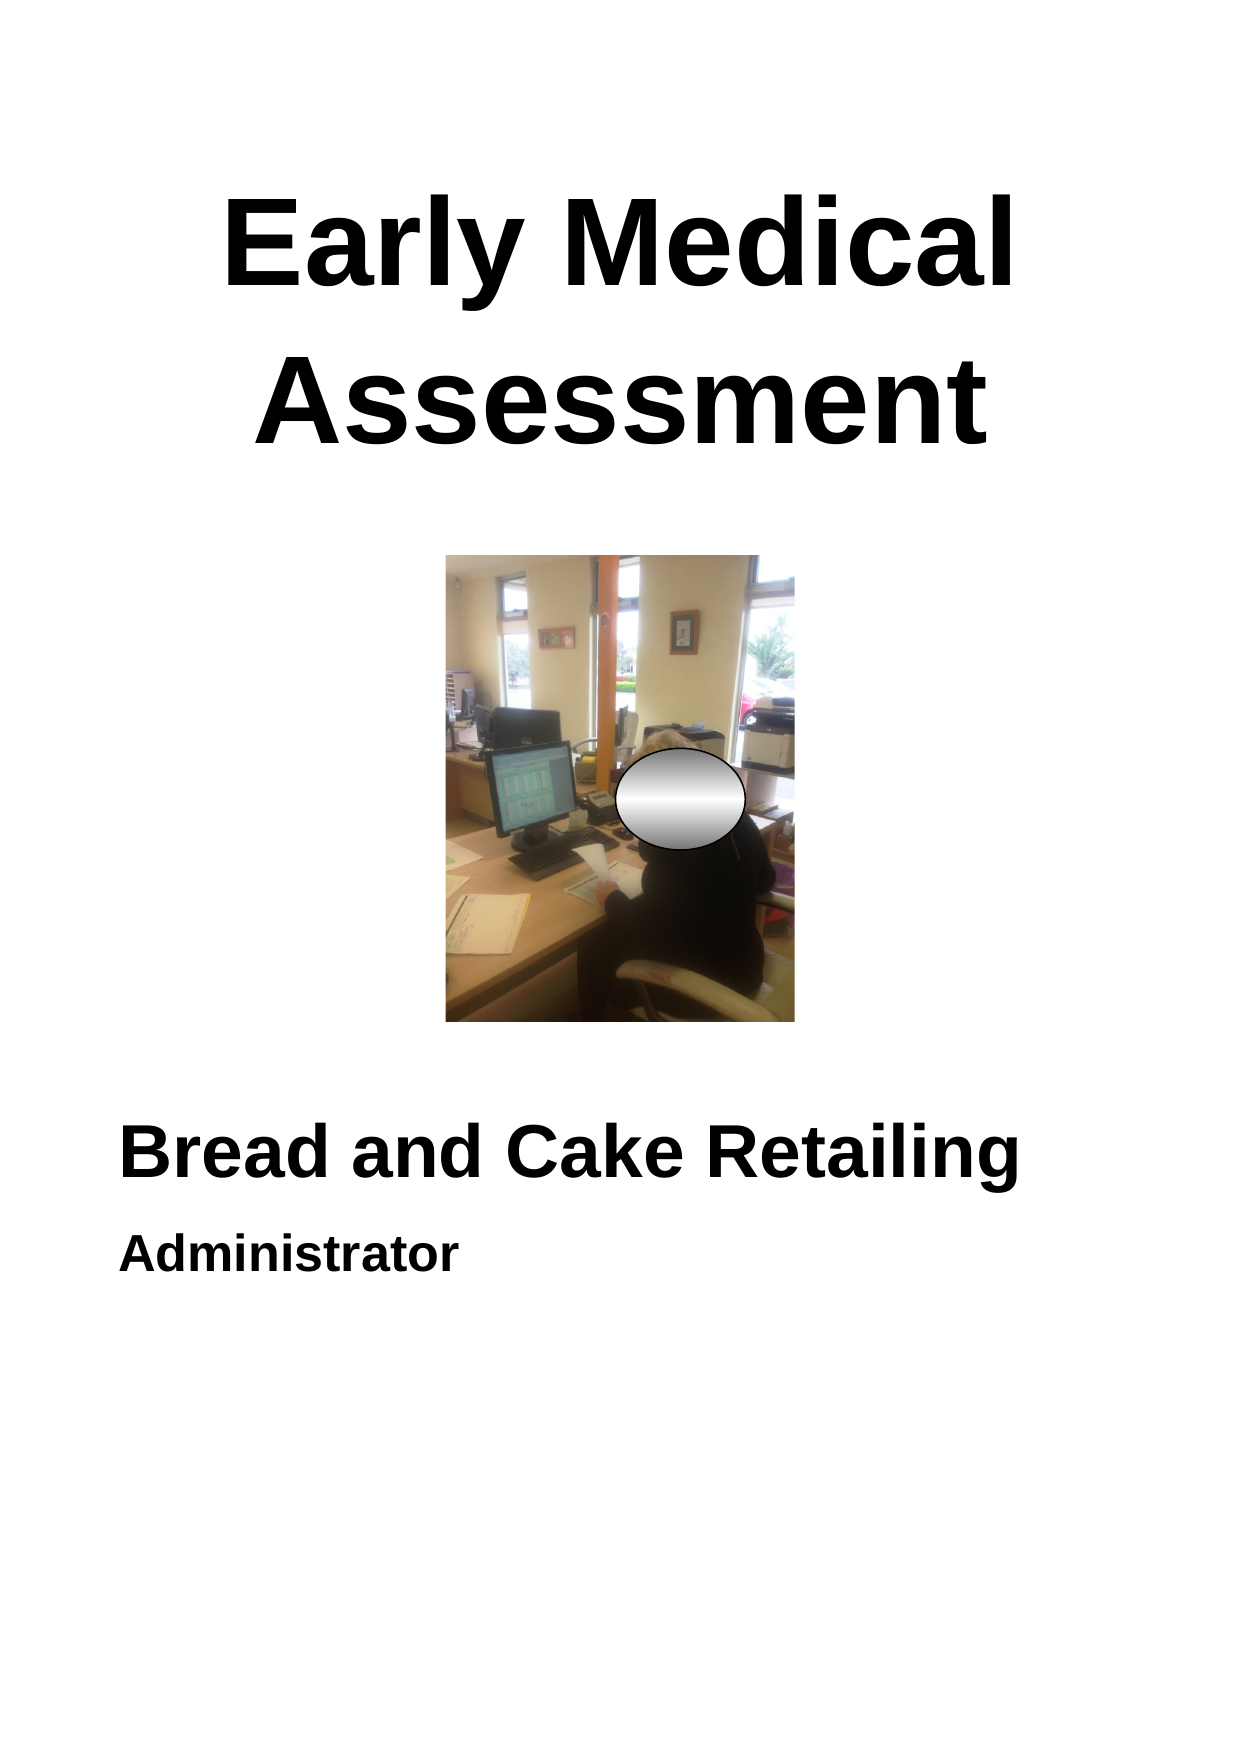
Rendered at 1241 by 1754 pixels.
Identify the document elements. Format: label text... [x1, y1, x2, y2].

picture [445, 555, 795, 1022]
title Administrator [118, 1223, 1122, 1282]
title Bread and Cake Retailing [118, 1107, 1122, 1193]
title Early Medical Assessment [118, 168, 1122, 470]
